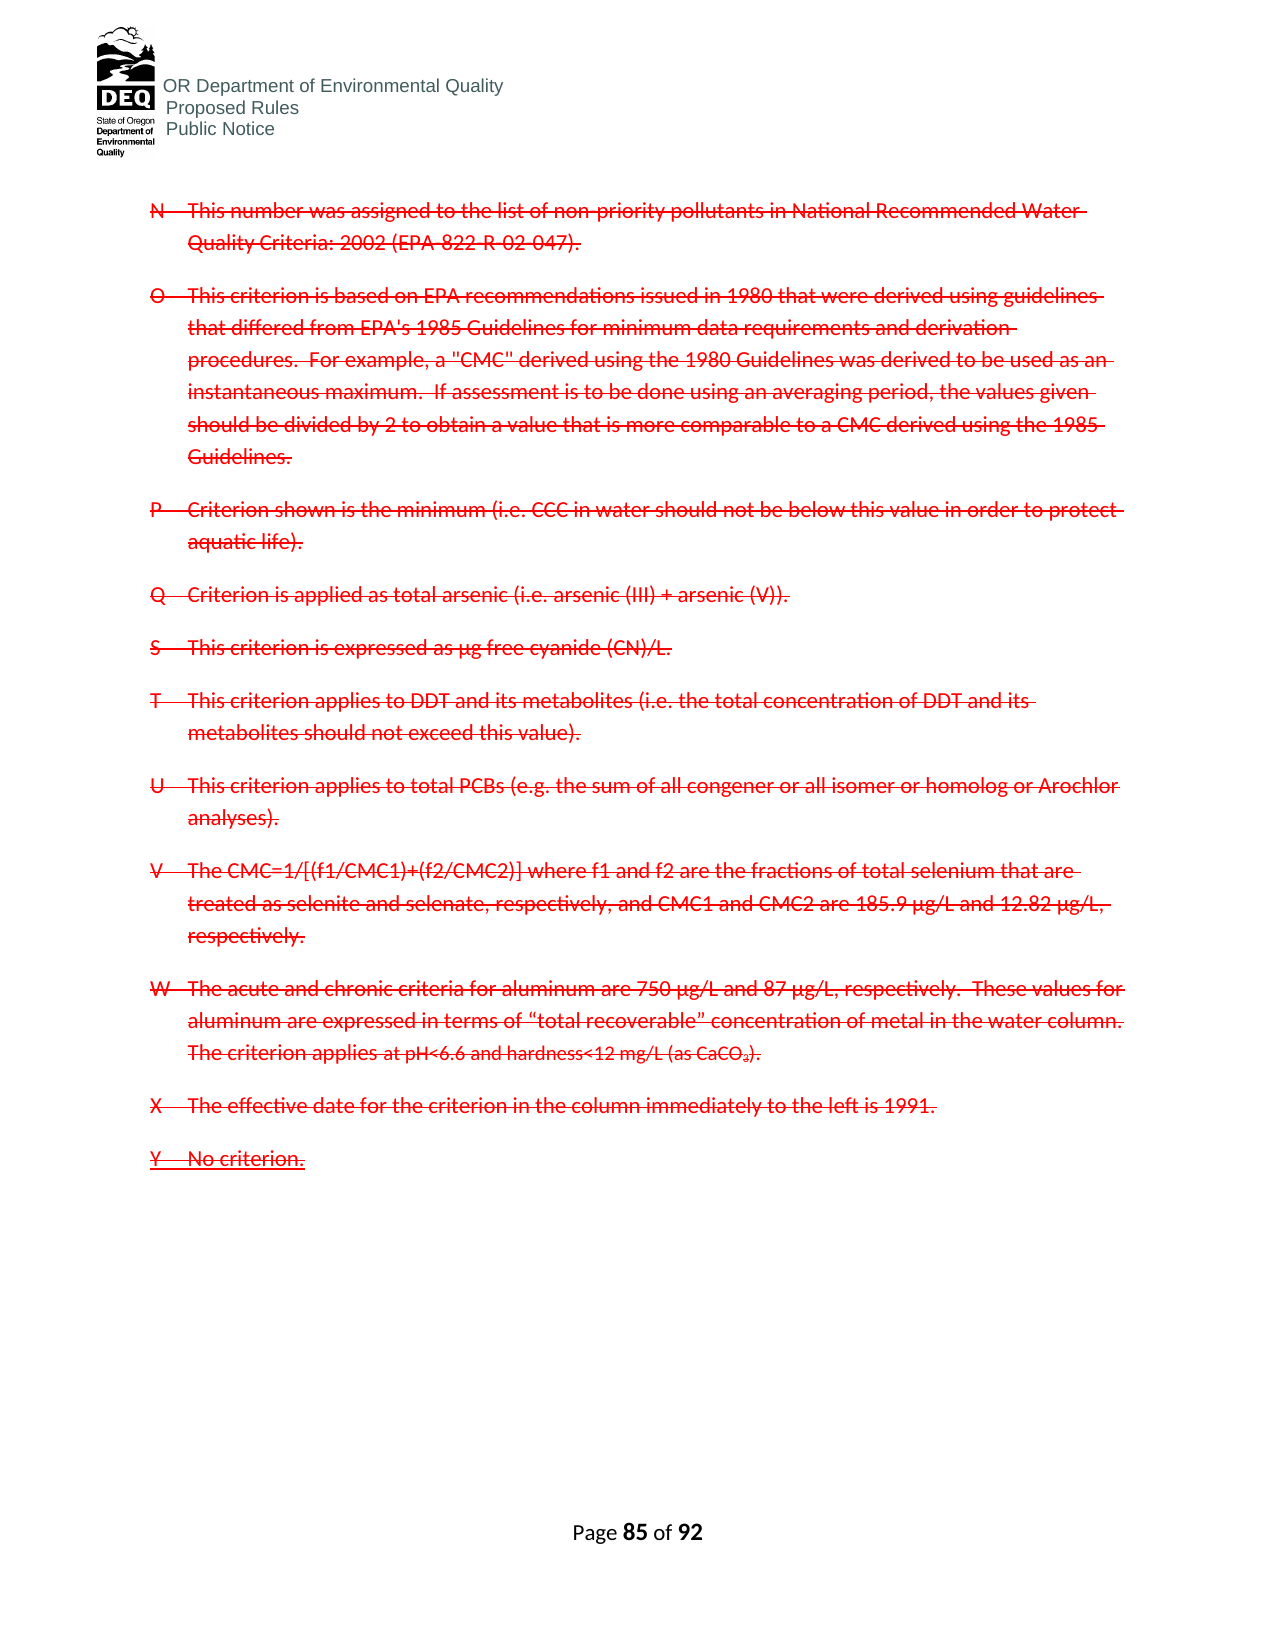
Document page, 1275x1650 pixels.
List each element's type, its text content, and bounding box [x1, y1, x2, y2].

text Q Criterion is applied as total arsenic (i.e. arsenic (III) + arsenic (V)). [150, 580, 1125, 608]
text V The CMC=1/[(f1/CMC1)+(f2/CMC2)] where f1 and f2 are the fractions of total selenium that are treated as selenite and selenate, respectively, and CMC1 and CMC2 are 185.9 μg/L and 12.82 μg/L, respectively. [150, 857, 1125, 949]
text W The acute and chronic criteria for aluminum are 750 μg/L and 87 μg/L, respectively. These values for aluminum are expressed in terms of “total recoverable” concentration of metal in the water column. The criterion applies at pH<6.6 and hardness<12 mg/L (as CaCO3). [150, 991, 1125, 1066]
text T This criterion applies to DDT and its metabolites (i.e. the total concentration of DDT and its metabolites should not exceed this value). [150, 686, 1125, 746]
picture [97, 26, 156, 159]
text O This criterion is based on EPA recommendations issued in 1980 that were derived using guidelines that differed from EPA's 1985 Guidelines for minimum data requirements and derivation procedures. For example, a "CMC" derived using the 1980 Guidelines was derived to be used as an instantaneous maximum. If assessment is to be done using an averaging period, the values given should be divided by 2 to obtain a value that is more comparable to a CMC derived using the 1985 Guidelines. [150, 281, 1125, 470]
text P Criterion shown is the minimum (i.e. CCC in water should not be below this value in order to protect aquatic life). [150, 495, 1125, 555]
text S This criterion is expressed as µg free cyanide (CN)/L. [150, 633, 1125, 661]
text Y No criterion. [150, 1144, 1125, 1172]
text N This number was assigned to the list of non-priority pollutants in National Recommended Water Quality Criteria: 2002 (EPA-822-R-02-047). [150, 196, 1125, 256]
text U This criterion applies to total PCBs (e.g. the sum of all congener or all isomer or homolog or Arochlor analyses). [150, 771, 1125, 832]
text X The effective date for the criterion in the column immediately to the left is 1991. [150, 1091, 1125, 1119]
